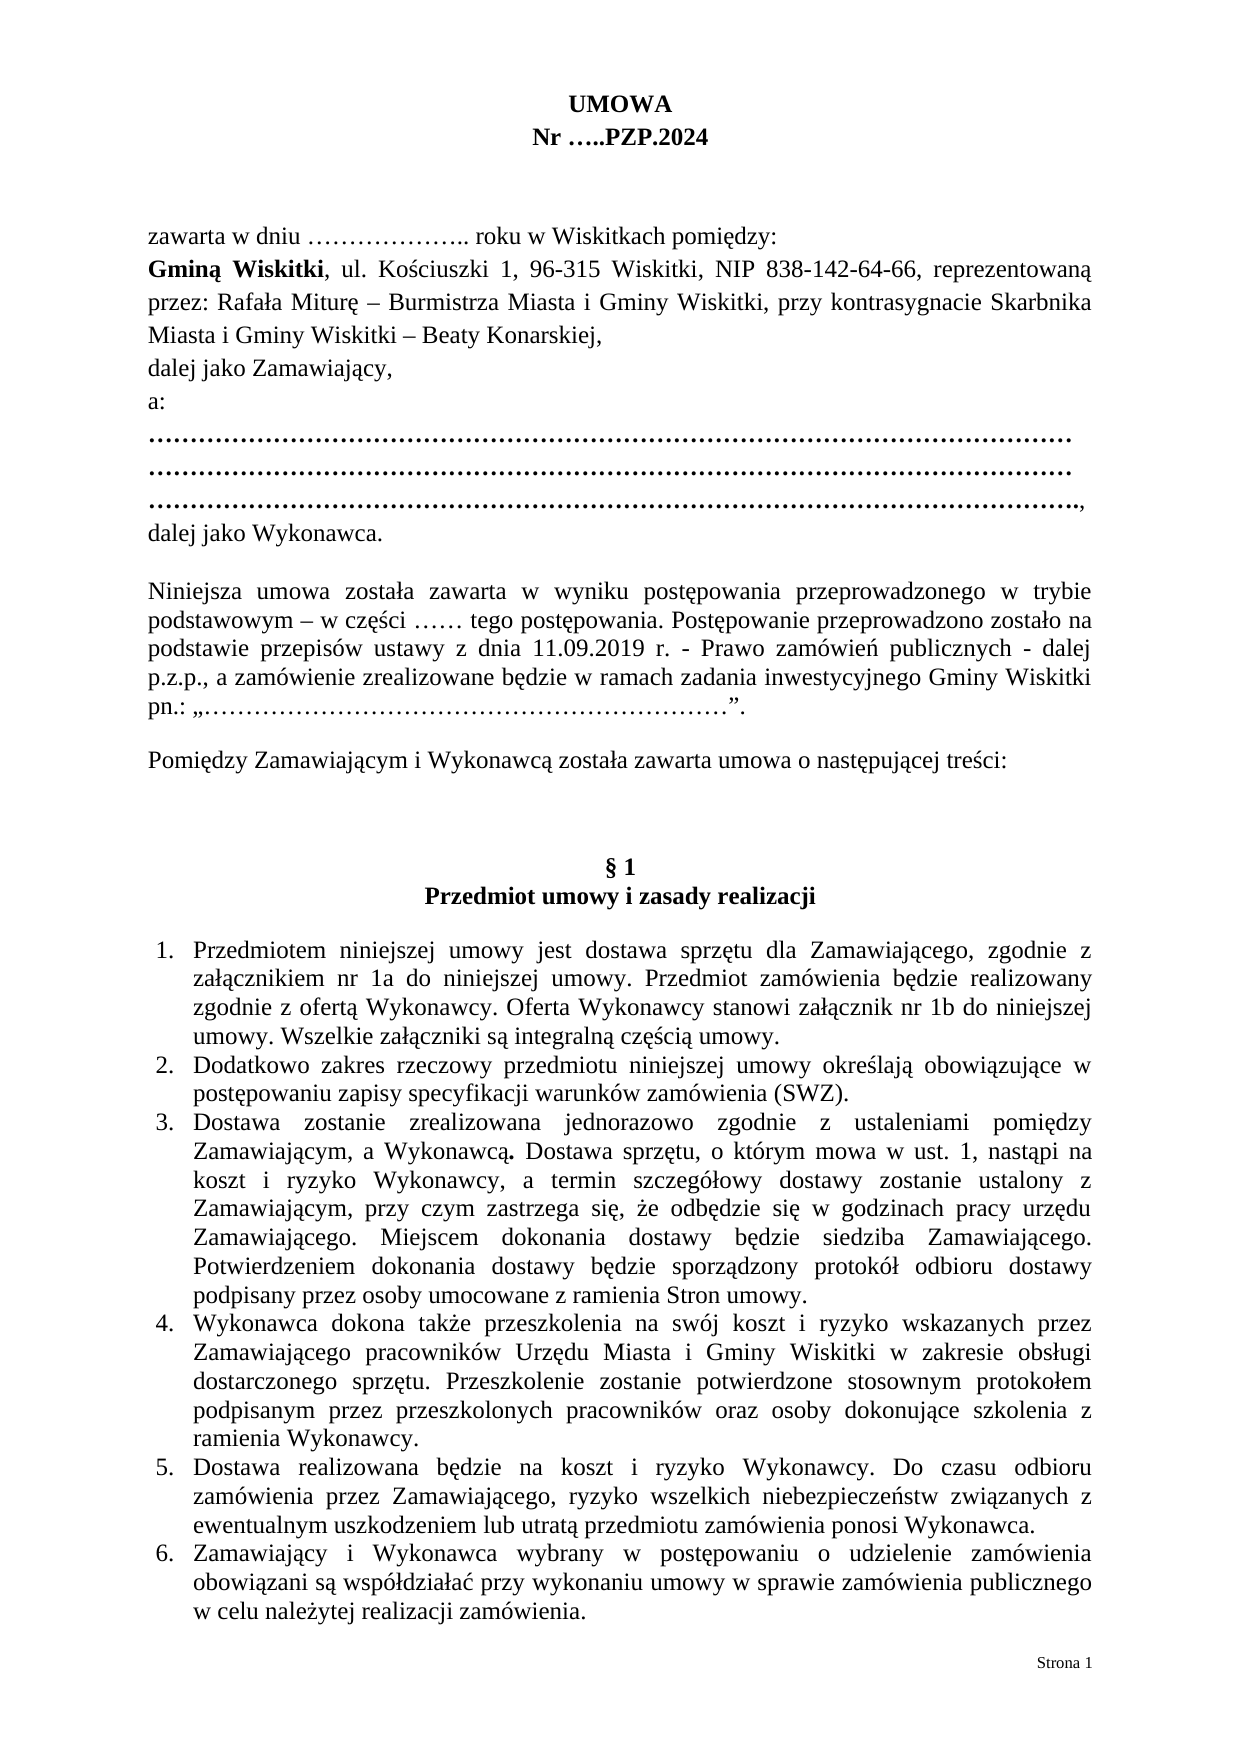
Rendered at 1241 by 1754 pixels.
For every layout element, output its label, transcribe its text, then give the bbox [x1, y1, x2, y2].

list Przedmiotem niniejszej umowy jest dostawa sprzętu dla Zamawiającego, zgodnie z załącznikiem nr 1a do niniejszej umowy. Przedmiot zamówienia będzie realizowany zgodnie z ofertą Wykonawcy. Oferta Wykonawcy stanowi załącznik nr 1b do niniejszej umowy. Wszelkie załączniki są integralną częścią umowy. [155, 935, 1093, 1050]
text Niniejsza umowa została zawarta w wyniku postępowania przeprowadzonego w trybie podstawowym – w części …… tego postępowania. Postępowanie przeprowadzono zostało na podstawie przepisów ustawy z dnia 11.09.2019 r. - Prawo zamówień publicznych - dalej p.z.p., a zamówienie zrealizowane będzie w ramach zadania inwestycyjnego Gminy Wiskitki pn.: „………………………………………………………”. [148, 576, 1093, 720]
list Zamawiający i Wykonawca wybrany w postępowaniu o udzielenie zamówienia obowiązani są współdziałać przy wykonaniu umowy w sprawie zamówienia publicznego w celu należytej realizacji zamówienia. [155, 1538, 1093, 1625]
text Gminą Wiskitki, ul. Kościuszki 1, 96-315 Wiskitki, NIP 838-142-64-66, reprezentowaną przez: Rafała Miturę – Burmistrza Miasta i Gminy Wiskitki, przy kontrasygnacie Skarbnika Miasta i Gminy Wiskitki – Beaty Konarskiej, [148, 254, 1093, 348]
text zawarta w dniu ……………….. roku w Wiskitkach pomiędzy: [148, 221, 1093, 249]
text Pomiędzy Zamawiającym i Wykonawcą została zawarta umowa o następującej treści: [148, 745, 1093, 773]
text UMOWA [148, 89, 1093, 117]
list Dodatkowo zakres rzeczowy przedmiotu niniejszej umowy określają obowiązujące w postępowaniu zapisy specyfikacji warunków zamówienia (SWZ). [155, 1050, 1093, 1107]
text § 1 [148, 852, 1093, 881]
list Dostawa zostanie zrealizowana jednorazowo zgodnie z ustaleniami pomiędzy Zamawiającym, a Wykonawcą. Dostawa sprzętu, o którym mowa w ust. 1, nastąpi na koszt i ryzyko Wykonawcy, a termin szczegółowy dostawy zostanie ustalony z Zamawiającym, przy czym zastrzega się, że odbędzie się w godzinach pracy urzędu Zamawiającego. Miejscem dokonania dostawy będzie siedziba Zamawiającego. Potwierdzeniem dokonania dostawy będzie sporządzony protokół odbioru dostawy podpisany przez osoby umocowane z ramienia Stron umowy. [155, 1107, 1093, 1308]
list Wykonawca dokona także przeszkolenia na swój koszt i ryzyko wskazanych przez Zamawiającego pracowników Urzędu Miasta i Gminy Wiskitki w zakresie obsługi dostarczonego sprzętu. Przeszkolenie zostanie potwierdzone stosownym protokołem podpisanym przez przeszkolonych pracowników oraz osoby dokonujące szkolenia z ramienia Wykonawcy. [155, 1308, 1093, 1452]
text dalej jako Zamawiający, [148, 353, 1093, 382]
text a: [148, 386, 1093, 414]
text Nr …..PZP.2024 [148, 122, 1093, 150]
text Przedmiot umowy i zasady realizacji [148, 881, 1093, 910]
text ………………………………………………………………………………………………………………………………………………………………………………………………………………………………………………………………………………………………………., [148, 419, 1093, 514]
text dalej jako Wykonawca. [148, 518, 1093, 547]
list Dostawa realizowana będzie na koszt i ryzyko Wykonawcy. Do czasu odbioru zamówienia przez Zamawiającego, ryzyko wszelkich niebezpieczeństw związanych z ewentualnym uszkodzeniem lub utratą przedmiotu zamówienia ponosi Wykonawca. [155, 1452, 1093, 1538]
